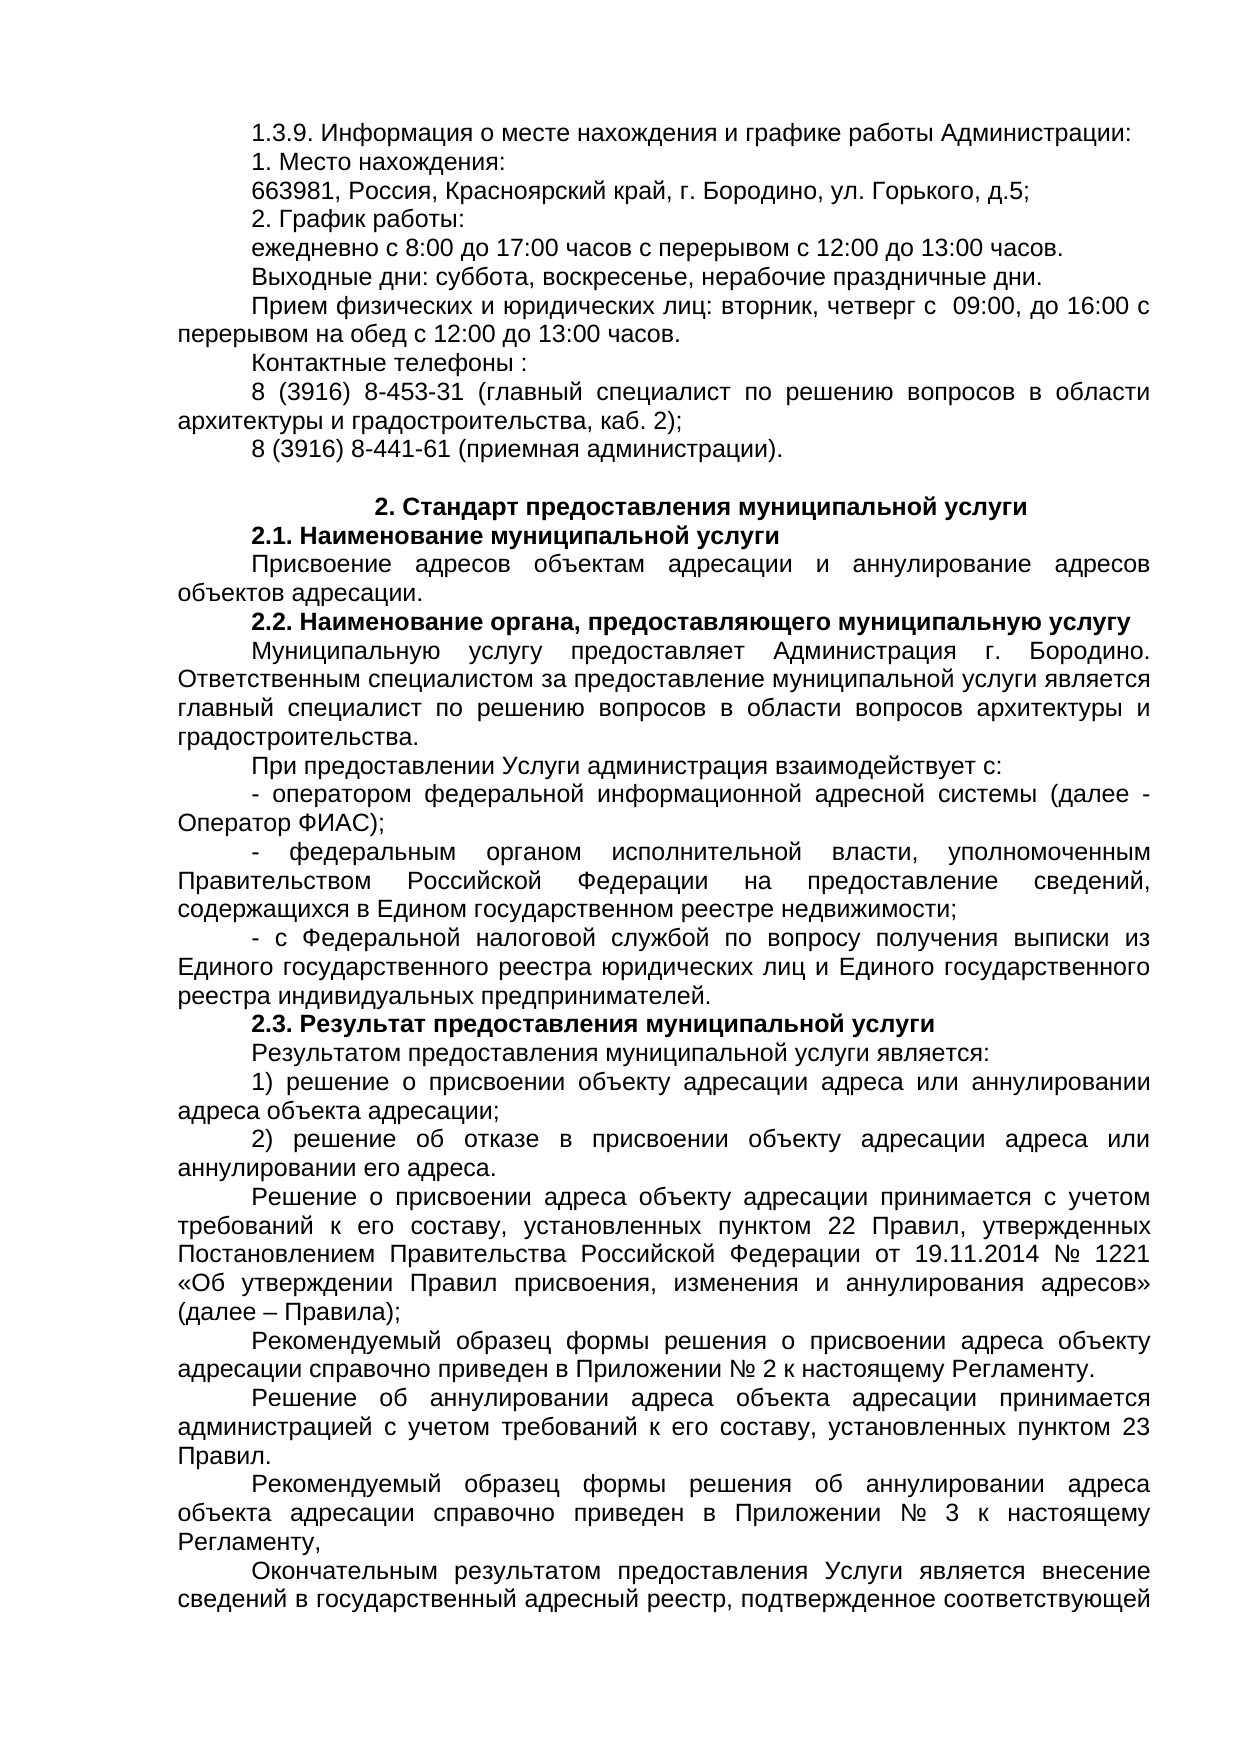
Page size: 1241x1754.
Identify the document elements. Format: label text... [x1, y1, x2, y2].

text 2.1. Наименование муниципальной услуги [177, 521, 1152, 549]
text Решение об аннулировании адреса объекта адресации принимается администрацией с учетом требований к его составу, установленных пунктом 23 Правил. [177, 1383, 1152, 1469]
text 1.3.9. Информация о месте нахождения и графике работы Администрации: [177, 118, 1152, 147]
text - с Федеральной налоговой службой по вопросу получения выписки из Единого государственного реестра юридических лиц и Единого государственного реестра индивидуальных предпринимателей. [177, 923, 1152, 1009]
text Контактные телефоны : [177, 348, 1152, 377]
text 8 (3916) 8-453-31 (главный специалист по решению вопросов в области архитектуры и градостроительства, каб. 2); [177, 377, 1152, 434]
text 8 (3916) 8-441-61 (приемная администрации). [177, 434, 1152, 463]
text Выходные дни: суббота, воскресенье, нерабочие праздничные дни. [177, 262, 1152, 291]
text 2. График работы: [177, 204, 1152, 233]
text Присвоение адресов объектам адресации и аннулирование адресов объектов адресации. [177, 549, 1152, 607]
text - оператором федеральной информационной адресной системы (далее -Оператор ФИАС); [177, 779, 1152, 837]
text Муниципальную услугу предоставляет Администрация г. Бородино. Ответственным специалистом за предоставление муниципальной услуги является главный специалист по решению вопросов в области вопросов архитектуры и градостроительства. [177, 636, 1152, 751]
text 2) решение об отказе в присвоении объекту адресации адреса или аннулировании его адреса. [177, 1124, 1152, 1182]
text ежедневно с 8:00 до 17:00 часов с перерывом с 12:00 до 13:00 часов. [177, 233, 1152, 262]
text 2. Стандарт предоставления муниципальной услуги [177, 492, 1152, 521]
text 1. Место нахождения: [177, 147, 1152, 176]
text 2.2. Наименование органа, предоставляющего муниципальную услугу [177, 607, 1152, 636]
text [177, 1556, 1152, 1613]
text 2.3. Результат предоставления муниципальной услуги [177, 1009, 1152, 1038]
text При предоставлении Услуги администрация взаимодействует с: [177, 751, 1152, 779]
text - федеральным органом исполнительной власти, уполномоченным Правительством Российской Федерации на предоставление сведений, содержащихся в Едином государственном реестре недвижимости; [177, 837, 1152, 923]
text 1) решение о присвоении объекту адресации адреса или аннулировании адреса объекта адресации; [177, 1067, 1152, 1124]
text Результатом предоставления муниципальной услуги является: [177, 1038, 1152, 1067]
text Рекомендуемый образец формы решения об аннулировании адреса объекта адресации справочно приведен в Приложении № 3 к настоящему Регламенту, [177, 1469, 1152, 1556]
text 663981, Россия, Красноярский край, г. Бородино, ул. Горького, д.5; [177, 176, 1152, 204]
text Решение о присвоении адреса объекту адресации принимается с учетом требований к его составу, установленных пунктом 22 Правил, утвержденных Постановлением Правительства Российской Федерации от 19.11.2014 № 1221 «Об утверждении Правил присвоения, изменения и аннулирования адресов» (далее – Правила); [177, 1182, 1152, 1326]
text Прием физических и юридических лиц: вторник, четверг с 09:00, до 16:00 с перерывом на обед с 12:00 до 13:00 часов. [177, 291, 1152, 348]
text Рекомендуемый образец формы решения о присвоении адреса объекту адресации справочно приведен в Приложении № 2 к настоящему Регламенту. [177, 1326, 1152, 1383]
